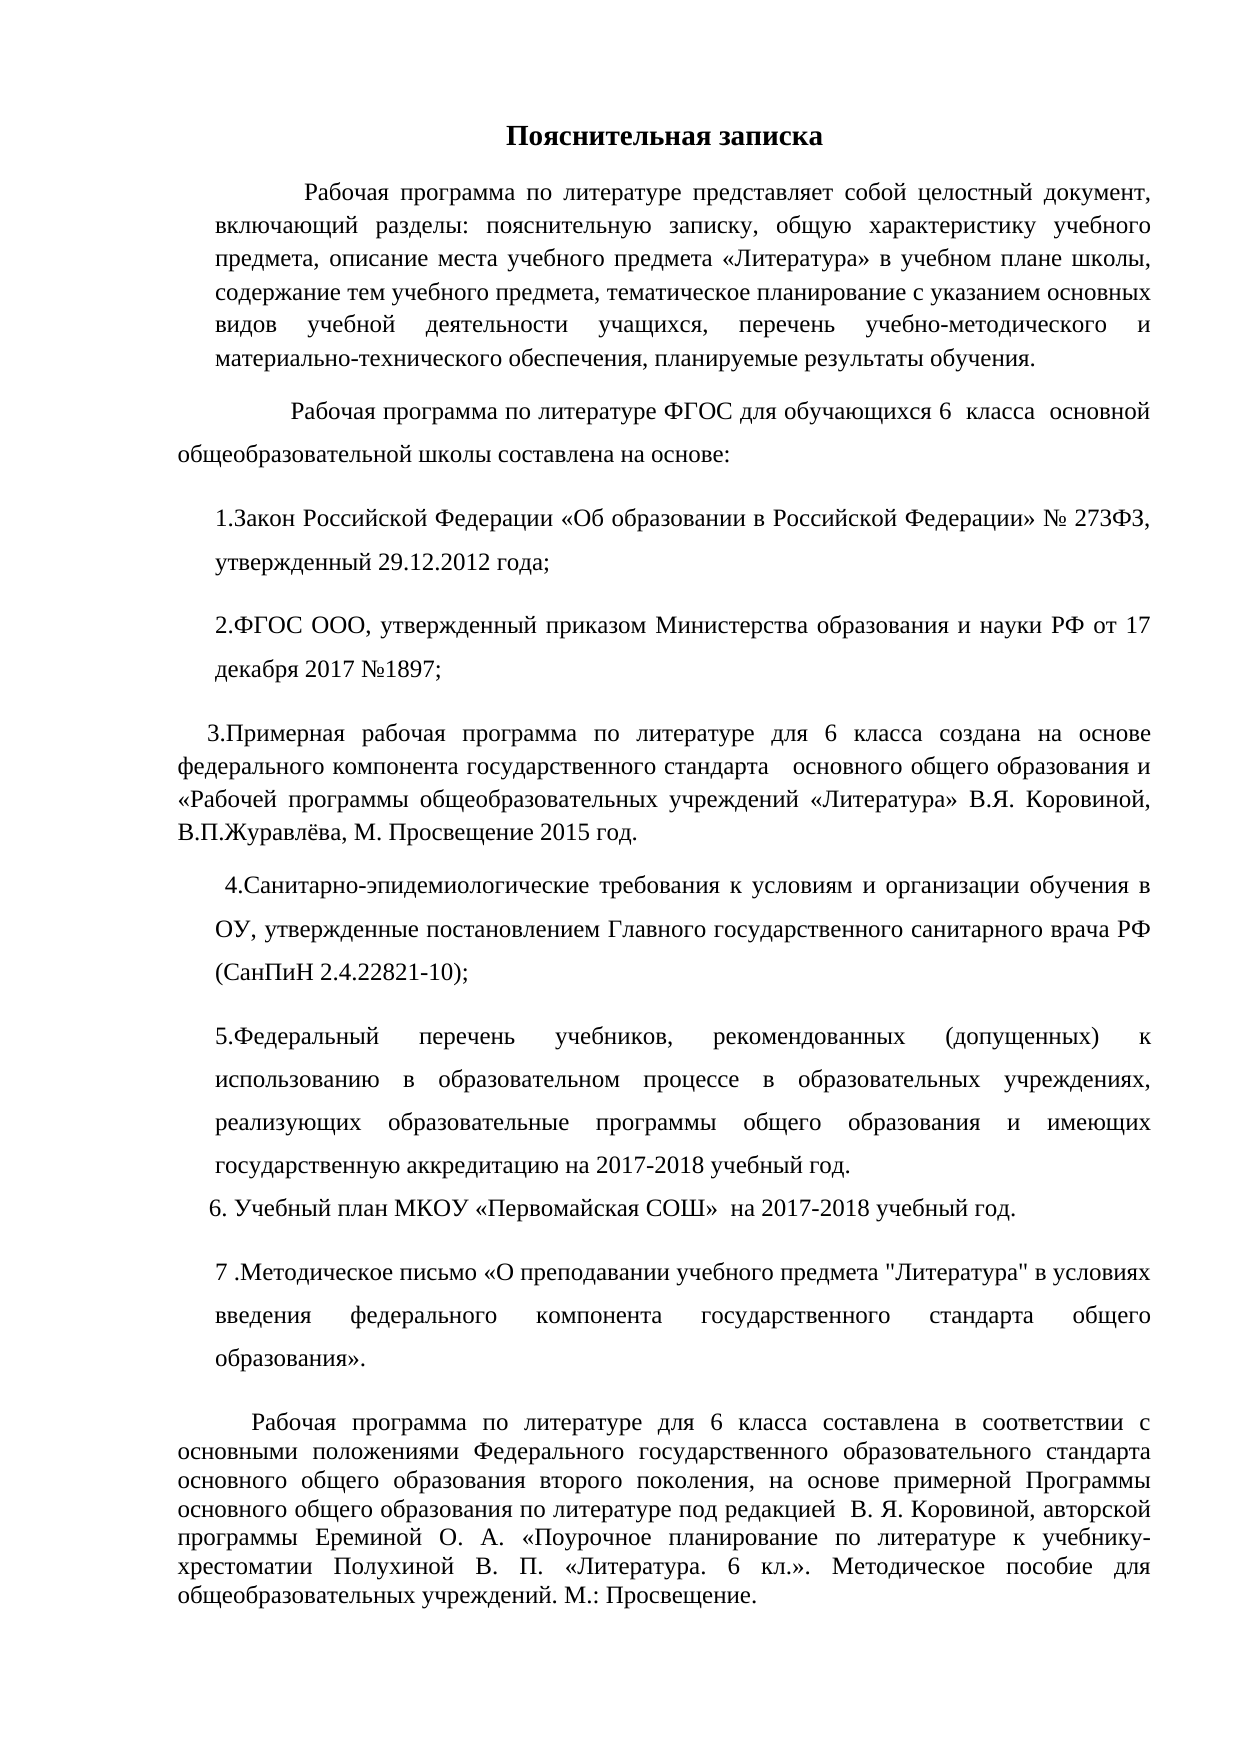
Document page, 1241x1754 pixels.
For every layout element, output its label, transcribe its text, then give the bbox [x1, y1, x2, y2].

text 6. Учебный план МКОУ «Первомайская СОШ» на 2017-2018 учебный год. [177, 1193, 1152, 1222]
text Рабочая программа по литературе представляет собой целостный документ, включающий разделы: пояснительную записку, общую характеристику учебного предмета, описание места учебного предмета «Литература» в учебном плане школы, содержание тем учебного предмета, тематическое планирование с указанием основных видов учебной деятельности учащихся, перечень учебно-методического и материально-технического обеспечения, планируемые результаты обучения. [215, 177, 1152, 371]
text Рабочая программа по литературе ФГОС для обучающихся 6 класса основной общеобразовательной школы составлена на основе: [177, 396, 1152, 468]
text Рабочая программа по литературе для 6 класса составлена в соответствии с основными положениями Федерального государственного образовательного стандарта основного общего образования второго поколения, на основе примерной Программы основного общего образования по литературе под редакцией В. Я. Коровиной, авторской программы Ереминой О. А. «Поурочное планирование по литературе к учебнику-хрестоматии Полухиной В. П. «Литература. 6 кл.». Методическое пособие для общеобразовательных учреждений. М.: Просвещение. [177, 1407, 1152, 1609]
text 2.ФГОС ООО, утвержденный приказом Министерства образования и науки РФ от 17 декабря 2017 №1897; [215, 611, 1152, 682]
text 4.Санитарно-эпидемиологические требования к условиям и организации обучения в ОУ, утвержденные постановлением Главного государственного санитарного врача РФ (СанПиН 2.4.22821-10); [215, 871, 1152, 986]
text 3.Примерная рабочая программа по литературе для 6 класса создана на основе федерального компонента государственного стандарта основного общего образования и «Рабочей программы общеобразовательных учреждений «Литература» В.Я. Коровиной, В.П.Журавлёва, М. Просвещение 2015 год. [177, 718, 1152, 846]
text 1.Закон Российской Федерации «Об образовании в Российской Федерации» № 273ФЗ, утвержденный 29.12.2012 года; [215, 503, 1152, 575]
text 7 .Методическое письмо «О преподавании учебного предмета "Литература" в условиях введения федерального компонента государственного стандарта общего образования». [215, 1257, 1152, 1372]
list 5.Федеральный перечень учебников, рекомендованных (допущенных) к использованию в образовательном процессе в образовательных учреждениях, реализующих образовательные программы общего образования и имеющих государственную аккредитацию на 2017-2018 учебный год. [215, 1021, 1152, 1179]
text Пояснительная записка [177, 118, 1152, 152]
